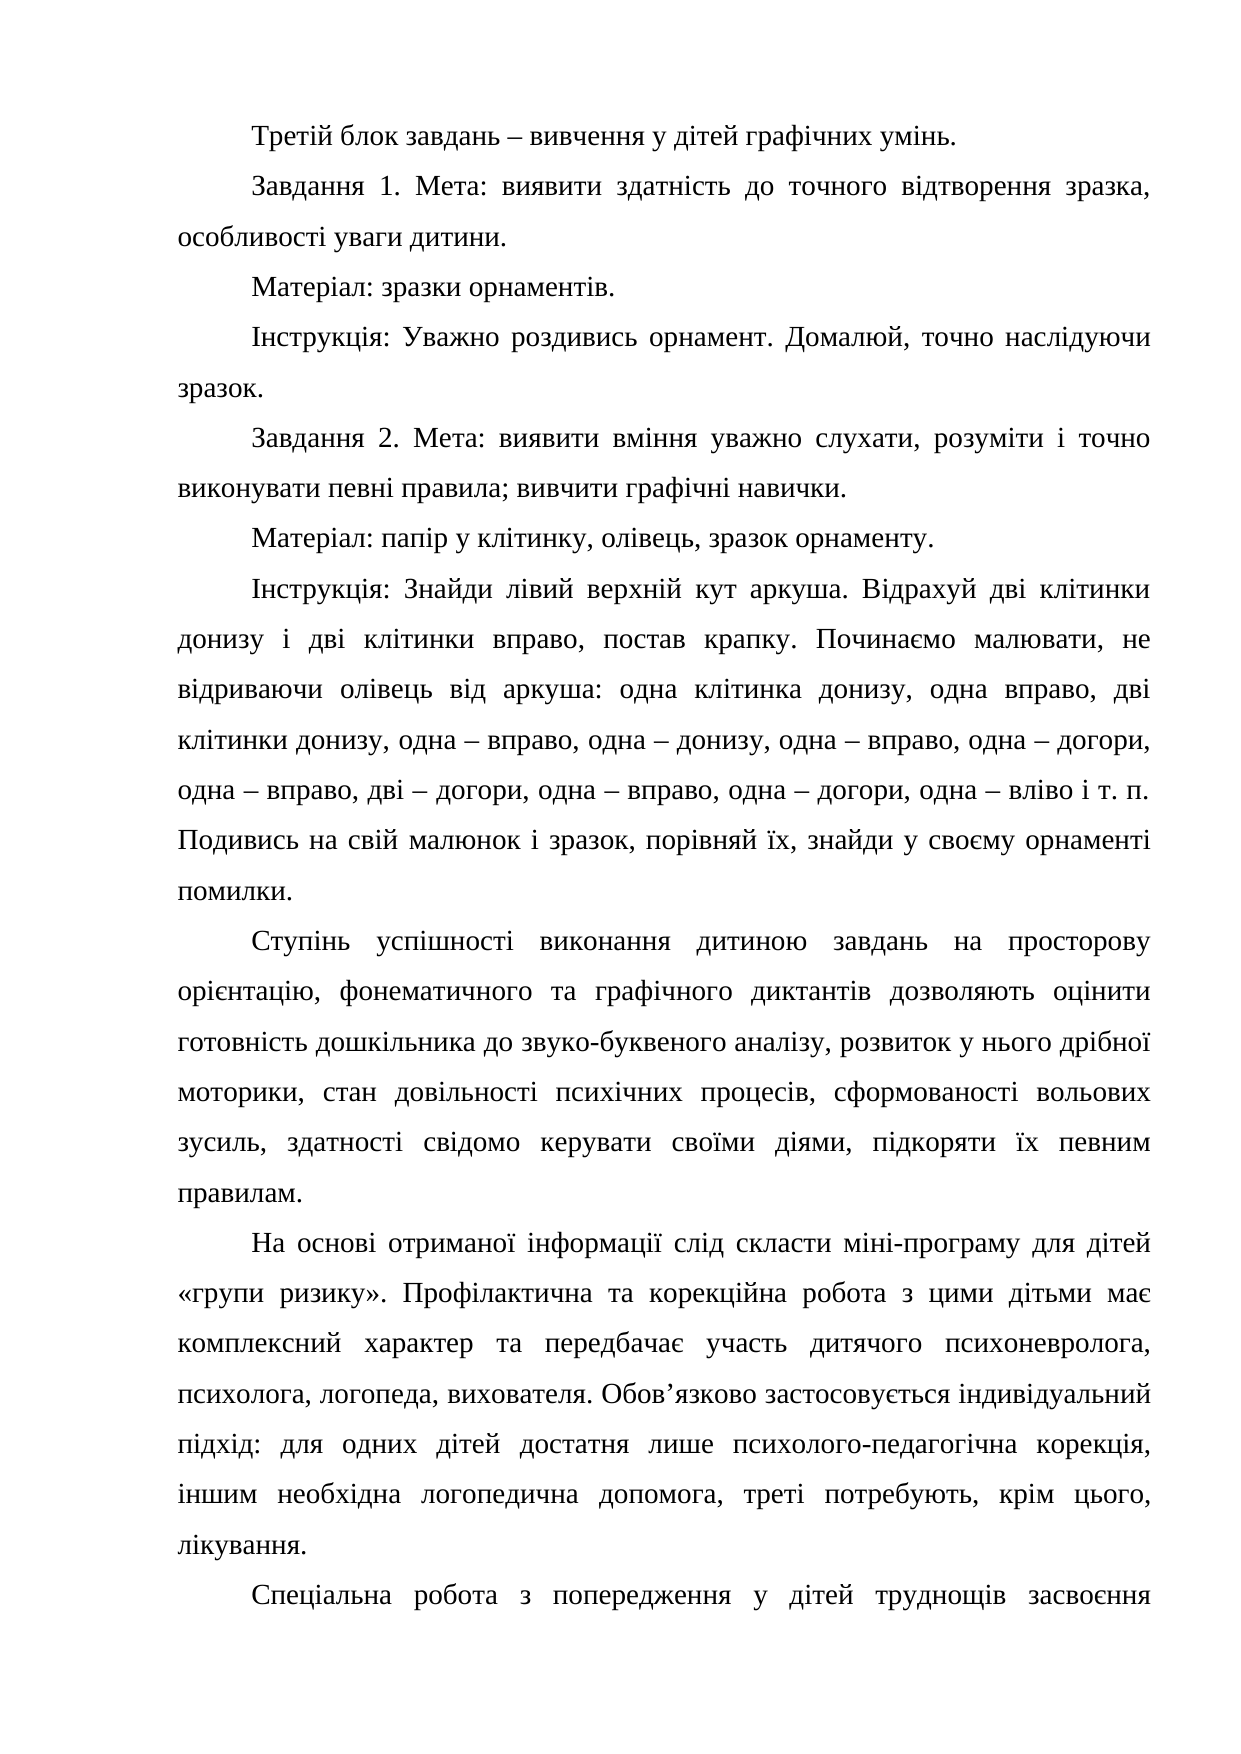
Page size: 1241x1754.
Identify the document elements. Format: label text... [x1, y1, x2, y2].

text Завдання 1. Мета: виявити здатність до точного відтворення зразка, особливості уваги дитини. [177, 168, 1152, 252]
text Ступінь успішності виконання дитиною завдань на просторову орієнтацію, фонематичного та графічного диктантів дозволяють оцінити готовність дошкільника до звуко-буквеного аналізу, розвиток у нього дрібної моторики, стан довільності психічних процесів, сформованості вольових зусиль, здатності свідомо керувати своїми діями, підкоряти їх певним правилам. [177, 923, 1152, 1208]
text Інструкція: Знайди лівий верхній кут аркуша. Відрахуй дві клітинки донизу і дві клітинки вправо, постав крапку. Починаємо малювати, не відриваючи олівець від аркуша: одна клітинка донизу, одна вправо, дві клітинки донизу, одна – вправо, одна – донизу, одна – вправо, одна – догори, одна – вправо, дві – догори, одна – вправо, одна – догори, одна – вліво і т. п. Подивись на свій малюнок і зразок, порівняй їх, знайди у своєму орнаменті помилки. [177, 571, 1152, 906]
text Матеріал: зразки орнаментів. [177, 269, 1152, 303]
text Завдання 2. Мета: виявити вміння уважно слухати, розуміти і точно виконувати певні правила; вивчити графічні навички. [177, 420, 1152, 504]
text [177, 1577, 1152, 1611]
text Третій блок завдань – вивчення у дітей графічних умінь. [177, 118, 1152, 152]
text Матеріал: папір у клітинку, олівець, зразок орнаменту. [177, 521, 1152, 554]
text На основі отриманої інформації слід скласти міні-програму для дітей «групи ризику». Профілактична та корекційна робота з цими дітьми має комплексний характер та передбачає участь дитячого психоневролога, психолога, логопеда, вихователя. Обов’язково застосовується індивідуальний підхід: для одних дітей достатня лише психолого-педагогічна корекція, іншим необхідна логопедична допомога, треті потребують, крім цього, лікування. [177, 1225, 1152, 1560]
text Інструкція: Уважно роздивись орнамент. Домалюй, точно наслідуючи зразок. [177, 319, 1152, 403]
